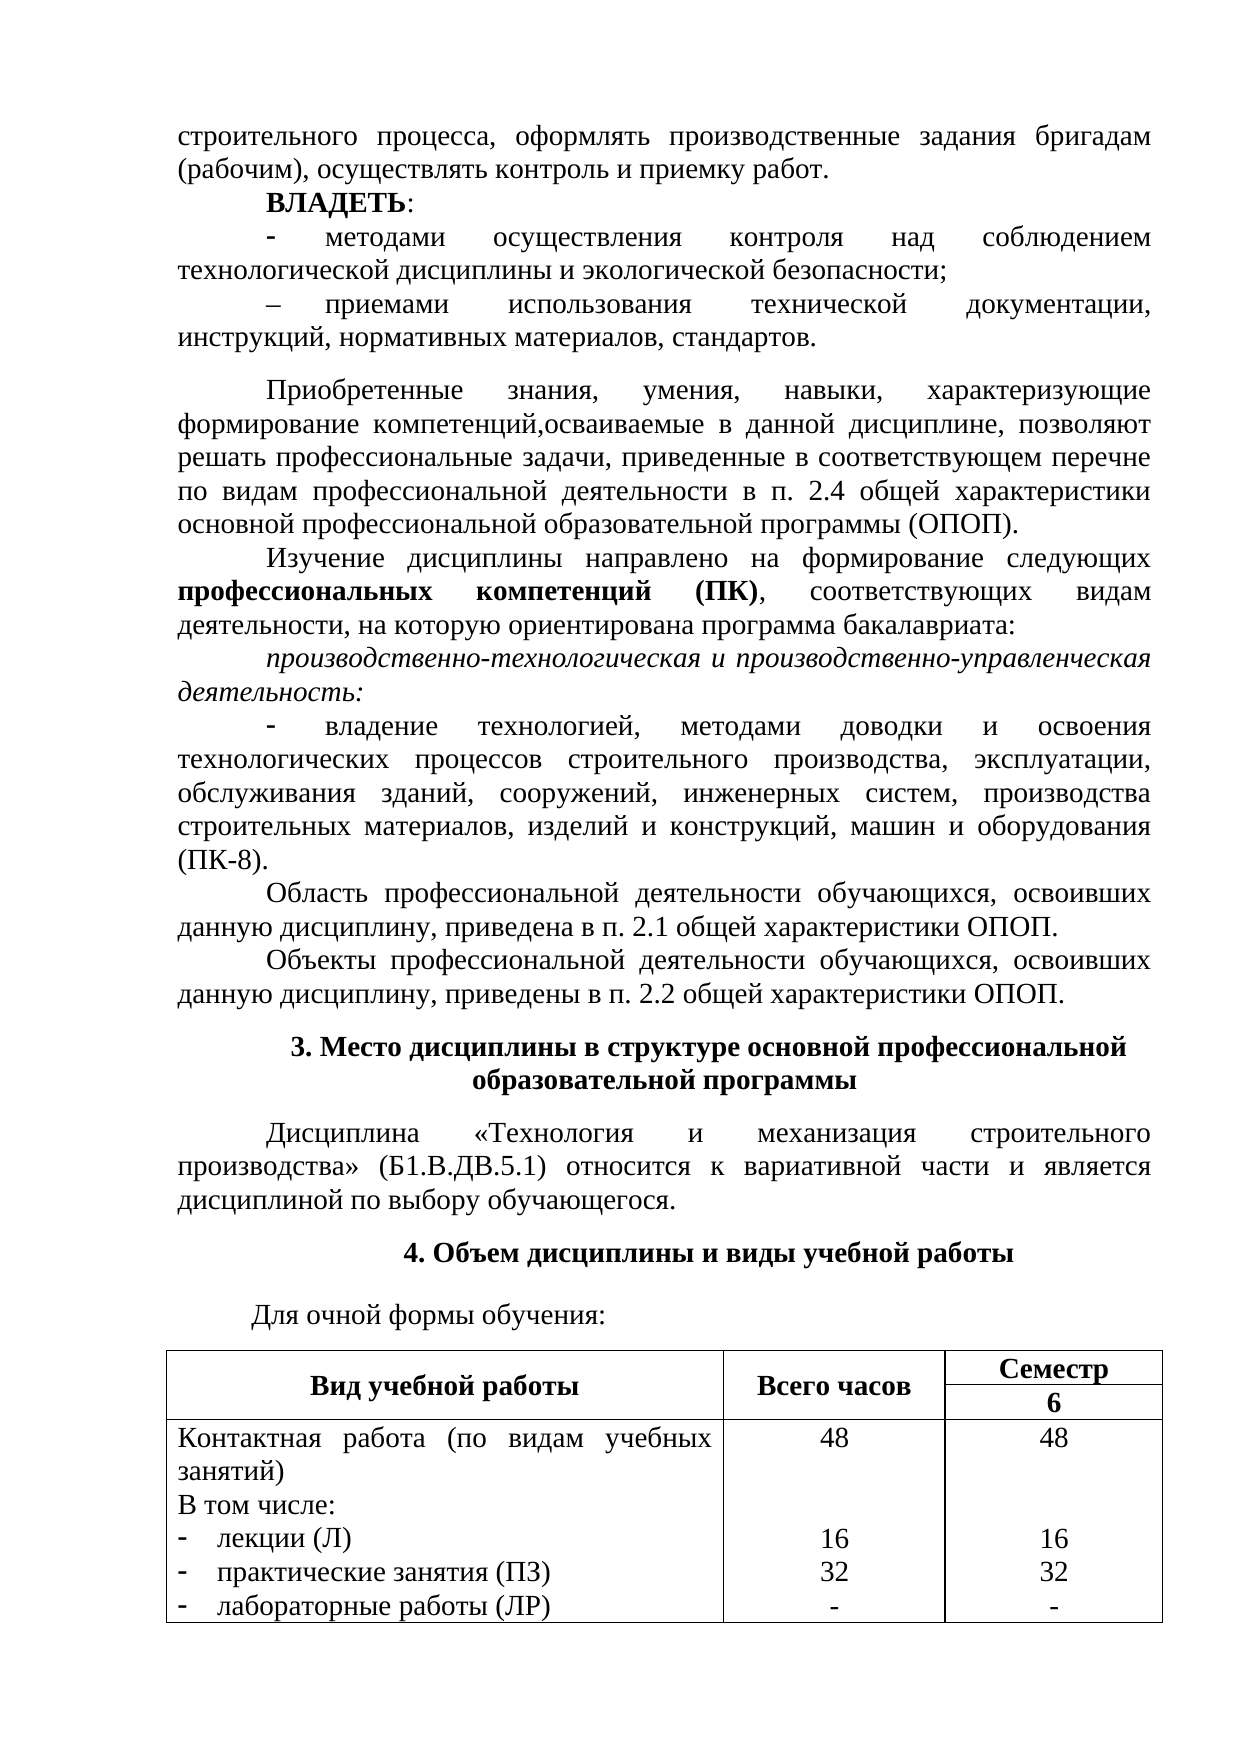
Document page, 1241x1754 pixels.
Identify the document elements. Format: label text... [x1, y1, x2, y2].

text ВЛАДЕТЬ: [177, 185, 1152, 219]
text Дисциплина «Технология и механизация строительного производства» (Б1.В.ДВ.5.1) относится к вариативной части и является дисциплиной по выбору обучающегося. [177, 1115, 1152, 1216]
text Приобретенные знания, умения, навыки, характеризующие формирование компетенций,осваиваемые в данной дисциплине, позволяют решать профессиональные задачи, приведенные в соответствующем перечне по видам профессиональной деятельности в п. 2.4 общей характеристики основной профессиональной образовательной программы (ОПОП). [177, 372, 1152, 540]
list методами осуществления контроля над соблюдением технологической дисциплины и экологической безопасности; [177, 219, 1152, 286]
text производственно-технологическая и производственно-управленческая деятельность: [177, 641, 1152, 708]
table_cell 48 16 32 - [946, 1420, 1162, 1622]
text 4. Объем дисциплины и виды учебной работы [177, 1235, 1152, 1268]
text Для очной формы обучения: [177, 1297, 1152, 1331]
text 3. Место дисциплины в структуре основной профессиональной образовательной программы [177, 1029, 1152, 1096]
table_cell 6 [946, 1385, 1162, 1419]
table_cell 48 16 32 - [724, 1420, 944, 1622]
text Область профессиональной деятельности обучающихся, освоивших данную дисциплину, приведена в п. 2.1 общей характеристики ОПОП. [177, 875, 1152, 942]
text Объекты профессиональной деятельности обучающихся, освоивших данную дисциплину, приведены в п. 2.2 общей характеристики ОПОП. [177, 942, 1152, 1009]
table_header Всего часов [724, 1351, 944, 1419]
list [177, 118, 1152, 185]
text Изучение дисциплины направлено на формирование следующих профессиональных компетенций (ПК), соответствующих видам деятельности, на которую ориентирована программа бакалавриата: [177, 540, 1152, 641]
table_cell Контактная работа (по видам учебных занятий) В том числе: лекции (Л) практические занятия (ПЗ) лабораторные работы (ЛР) [167, 1420, 723, 1622]
table_header Вид учебной работы [167, 1351, 723, 1419]
list владение технологией, методами доводки и освоения технологических процессов строительного производства, эксплуатации, обслуживания зданий, сооружений, инженерных систем, производства строительных материалов, изделий и конструкций, машин и оборудования (ПК-8). [177, 708, 1152, 875]
table_header Семестр [946, 1351, 1162, 1384]
list приемами использования технической документации, инструкций, нормативных материалов, стандартов. [177, 286, 1152, 353]
